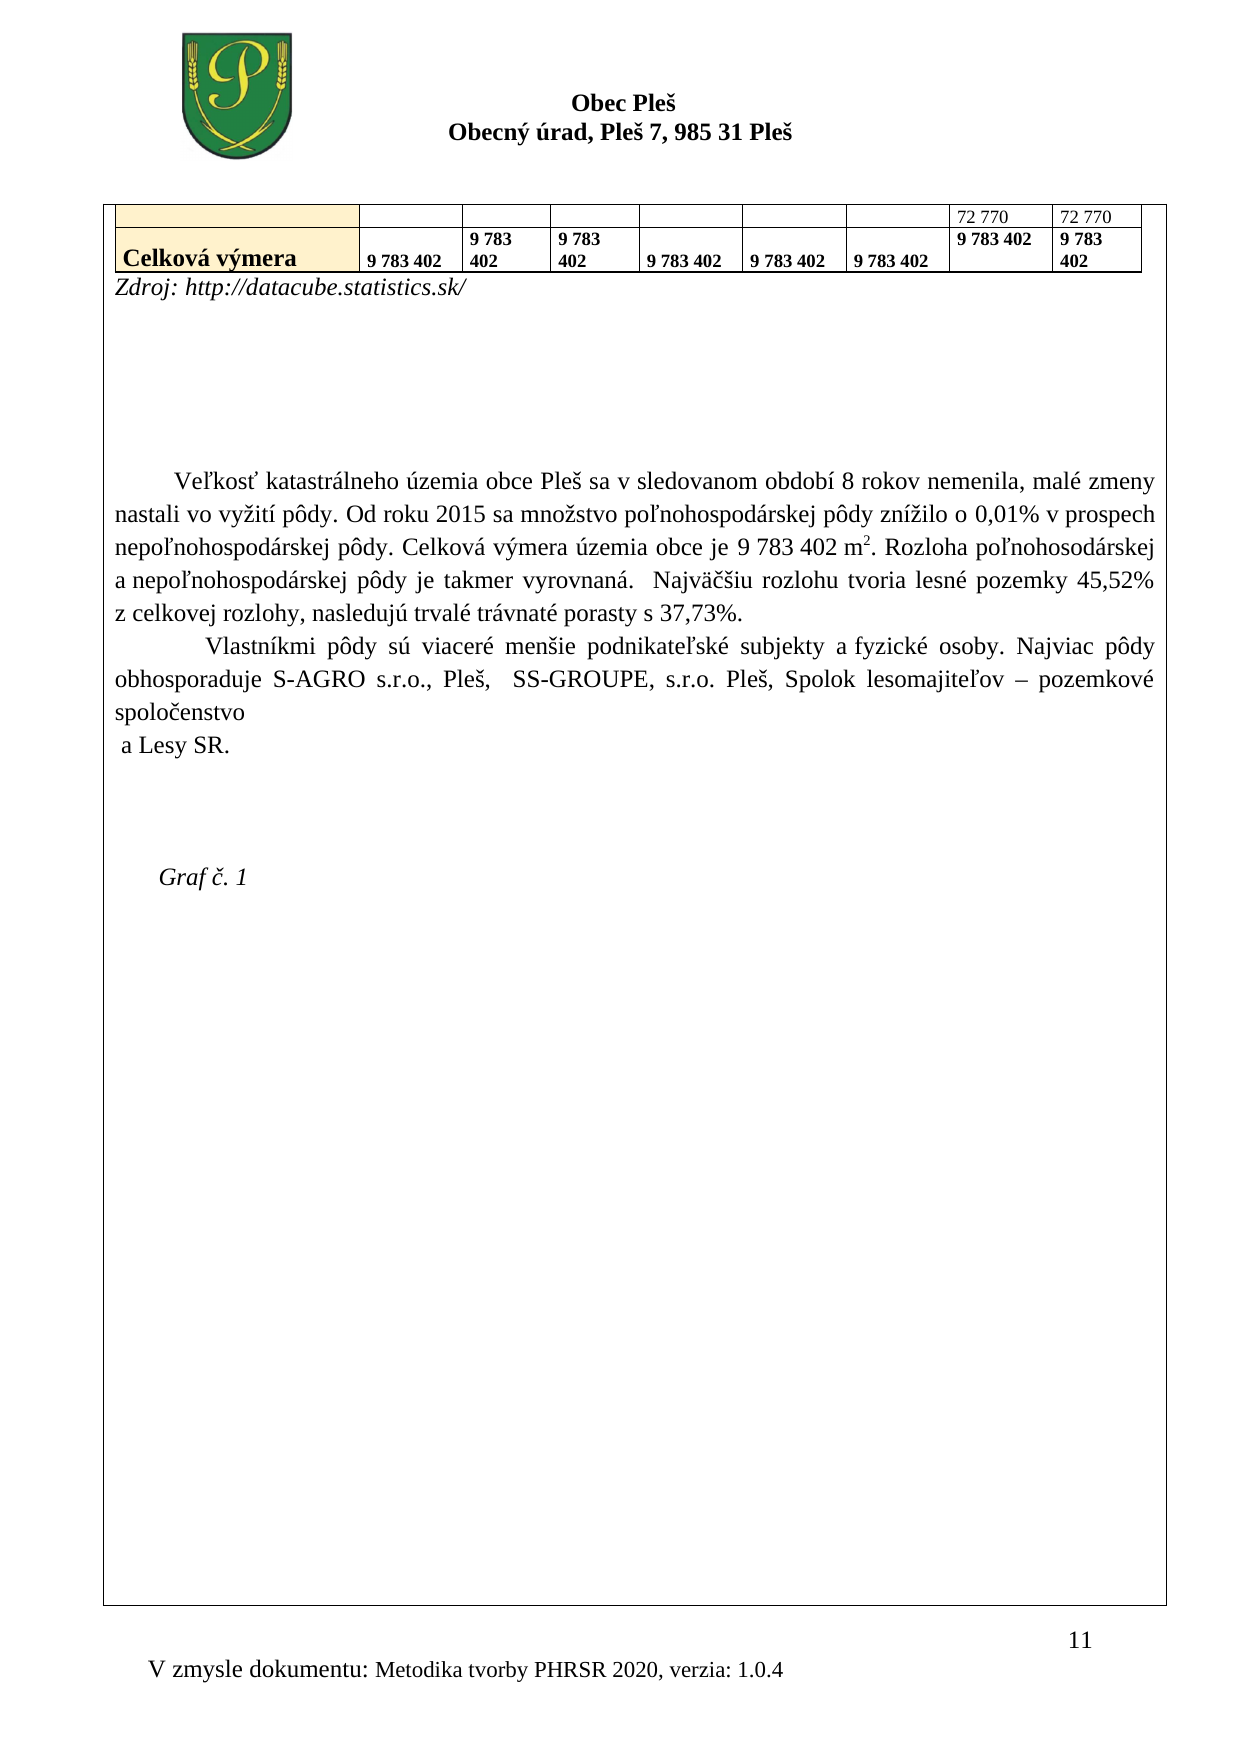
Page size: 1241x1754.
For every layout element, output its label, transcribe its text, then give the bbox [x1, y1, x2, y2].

picture [180, 31, 293, 161]
